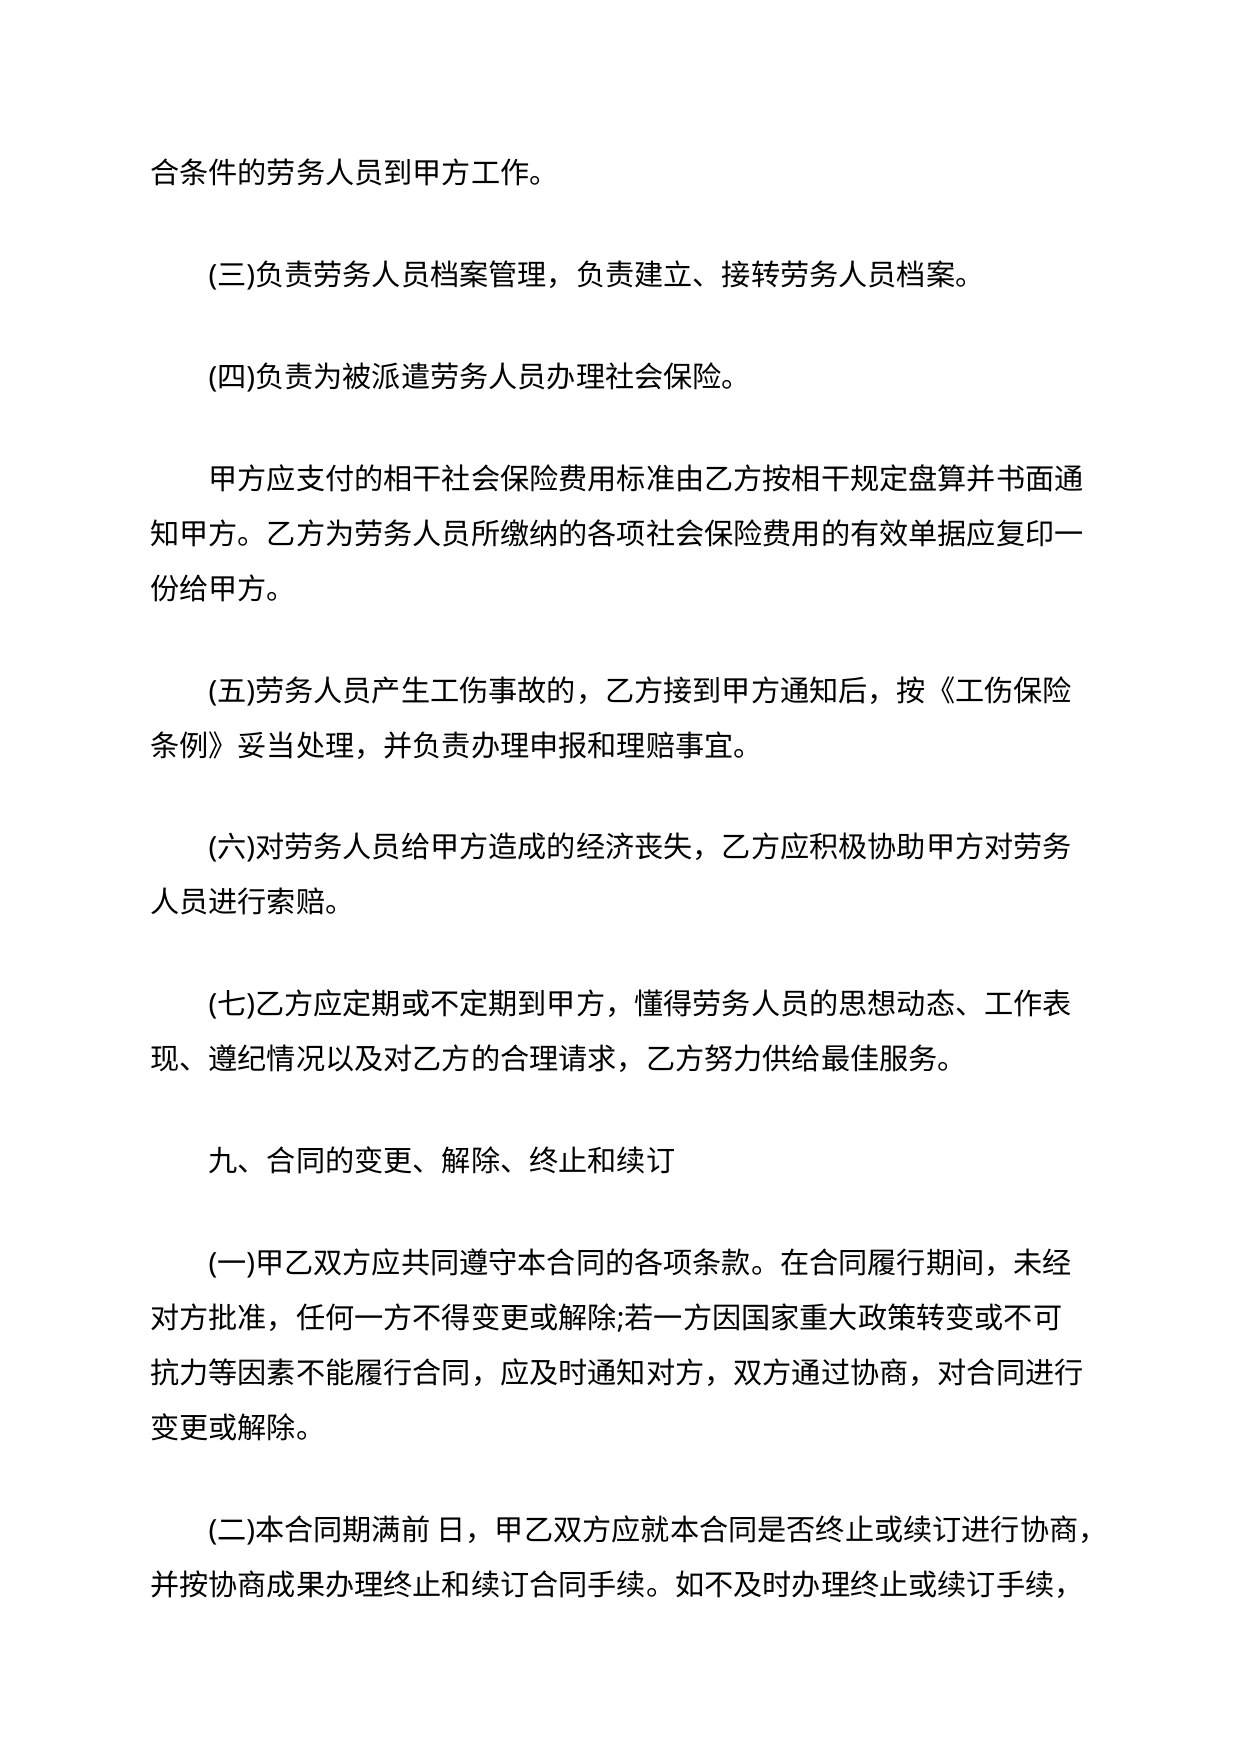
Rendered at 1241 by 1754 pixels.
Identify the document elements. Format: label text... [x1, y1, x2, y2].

text (一)甲乙双方应共同遵守本合同的各项条款。在合同履行期间，未经对方批准，任何一方不得变更或解除;若一方因国家重大政策转变或不可抗力等因素不能履行合同，应及时通知对方，双方通过协商，对合同进行变更或解除。 [150, 1239, 1090, 1447]
text (五)劳务人员产生工伤事故的，乙方接到甲方通知后，按《工伤保险条例》妥当处理，并负责办理申报和理赔事宜。 [150, 667, 1090, 764]
text (七)乙方应定期或不定期到甲方，懂得劳务人员的思想动态、工作表现、遵纪情况以及对乙方的合理请求，乙方努力供给最佳服务。 [150, 981, 1090, 1078]
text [150, 150, 1090, 192]
text (六)对劳务人员给甲方造成的经济丧失，乙方应积极协助甲方对劳务人员进行索赔。 [150, 824, 1090, 921]
text 甲方应支付的相干社会保险费用标准由乙方按相干规定盘算并书面通知甲方。乙方为劳务人员所缴纳的各项社会保险费用的有效单据应复印一份给甲方。 [150, 456, 1090, 608]
text (四)负责为被派遣劳务人员办理社会保险。 [150, 354, 1090, 396]
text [150, 1506, 1090, 1603]
text (三)负责劳务人员档案管理，负责建立、接转劳务人员档案。 [150, 252, 1090, 294]
text 九、合同的变更、解除、终止和续订 [150, 1138, 1090, 1180]
